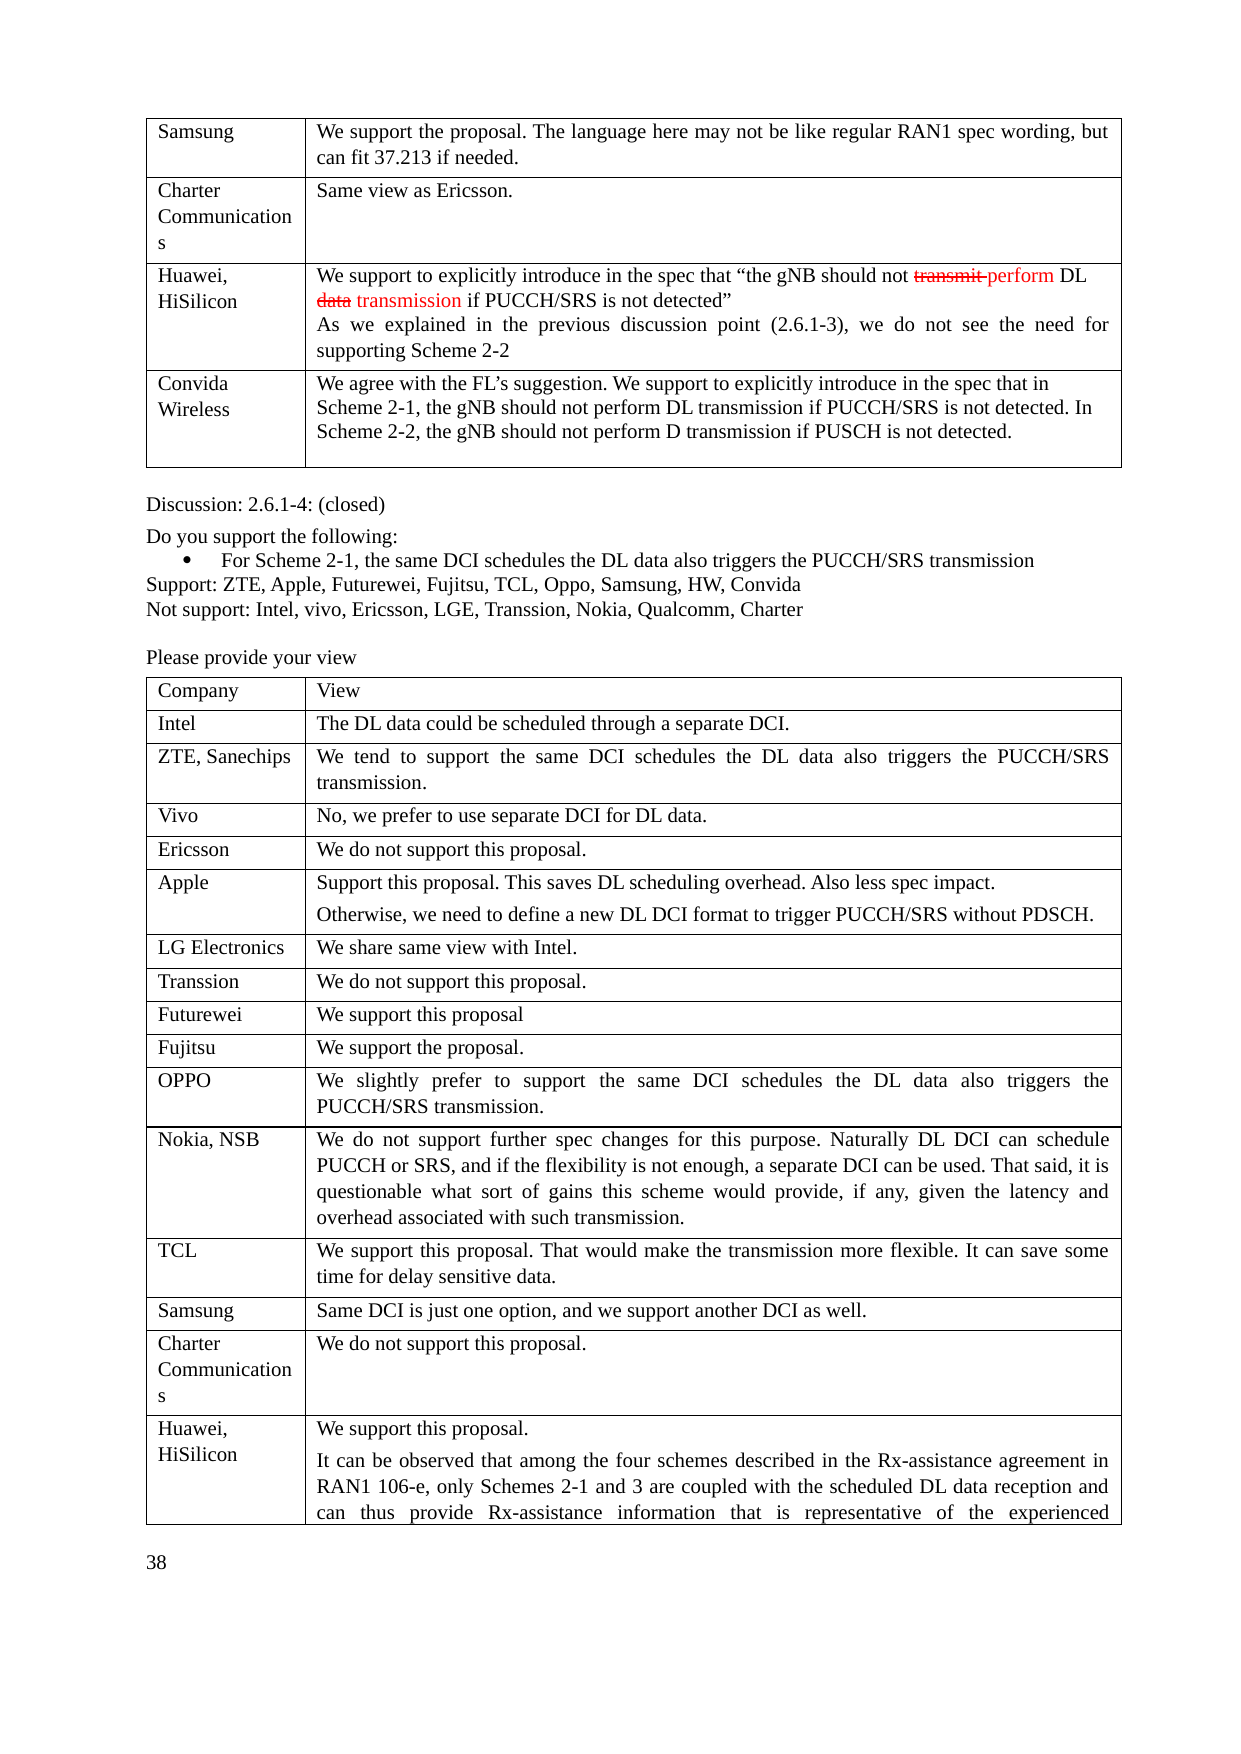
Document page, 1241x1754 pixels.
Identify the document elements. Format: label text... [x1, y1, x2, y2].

table_cell Same view as Ericsson. [306, 178, 1121, 262]
table_cell We do not support this proposal. [306, 1331, 1121, 1415]
table_cell We support the proposal. The language here may not be like regular RAN1 spec wording, but can fit 37.213 if needed. [306, 119, 1121, 177]
text Please provide your view [146, 644, 1122, 669]
table_cell We support to explicitly introduce in the spec that “the gNB should not transmit perform DL data transmission if PUCCH/SRS is not detected” As we explained in the previous discussion point (2.6.1-3), we do not see the need for supporting Scheme 2-2 [306, 264, 1121, 370]
table_cell Samsung [147, 119, 305, 177]
text Support: ZTE, Apple, Futurewei, Fujitsu, TCL, Oppo, Samsung, HW, Convida [146, 572, 1122, 596]
table_cell ZTE, Sanechips [147, 744, 305, 802]
table_cell We support this proposal. That would make the transmission more flexible. It can save some time for delay sensitive data. [306, 1239, 1121, 1297]
table_cell Charter Communications [147, 1331, 305, 1415]
table_cell Charter Communications [147, 178, 305, 262]
table_cell Futurewei [147, 1002, 305, 1034]
table_cell Samsung [147, 1298, 305, 1330]
table_cell We tend to support the same DCI schedules the DL data also triggers the PUCCH/SRS transmission. [306, 744, 1121, 802]
table_cell We support the proposal. [306, 1035, 1121, 1067]
table_cell Nokia, NSB [147, 1128, 305, 1237]
table_cell Support this proposal. This saves DL scheduling overhead. Also less spec impact. Otherwise, we need to define a new DL DCI format to trigger PUCCH/SRS without PDSCH. [306, 870, 1121, 934]
table_cell Apple [147, 870, 305, 934]
table_cell We do not support this proposal. [306, 837, 1121, 869]
table_cell Intel [147, 711, 305, 743]
table_cell Convida Wireless [147, 371, 305, 467]
list For Scheme 2-1, the same DCI schedules the DL data also triggers the PUCCH/SRS transmission [183, 548, 1122, 572]
table_cell Vivo [147, 804, 305, 836]
table_cell LG Electronics [147, 935, 305, 967]
text Discussion: 2.6.1-4: (closed) [146, 492, 1122, 516]
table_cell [306, 1416, 1121, 1524]
table_cell We support this proposal [306, 1002, 1121, 1034]
text Do you support the following: [146, 524, 1122, 548]
table_cell We do not support this proposal. [306, 969, 1121, 1001]
table_cell TCL [147, 1239, 305, 1297]
table_header Company [147, 678, 305, 710]
table_cell We do not support further spec changes for this purpose. Naturally DL DCI can schedule PUCCH or SRS, and if the flexibility is not enough, a separate DCI can be used. That said, it is questionable what sort of gains this scheme would provide, if any, given the latency and overhead associated with such transmission. [306, 1128, 1121, 1237]
table_cell Fujitsu [147, 1035, 305, 1067]
table_cell We share same view with Intel. [306, 935, 1121, 967]
text Not support: Intel, vivo, Ericsson, LGE, Transsion, Nokia, Qualcomm, Charter [146, 596, 1122, 621]
table_cell We agree with the FL’s suggestion. We support to explicitly introduce in the spec that in Scheme 2-1, the gNB should not perform DL transmission if PUCCH/SRS is not detected. In Scheme 2-2, the gNB should not perform D transmission if PUSCH is not detected. [306, 371, 1121, 467]
table_cell The DL data could be scheduled through a separate DCI. [306, 711, 1121, 743]
table_cell Same DCI is just one option, and we support another DCI as well. [306, 1298, 1121, 1330]
table_cell Huawei, HiSilicon [147, 1416, 305, 1524]
table_cell Transsion [147, 969, 305, 1001]
table_cell We slightly prefer to support the same DCI schedules the DL data also triggers the PUCCH/SRS transmission. [306, 1068, 1121, 1126]
table_cell Huawei, HiSilicon [147, 264, 305, 370]
table_cell Ericsson [147, 837, 305, 869]
table_cell No, we prefer to use separate DCI for DL data. [306, 804, 1121, 836]
table_header View [306, 678, 1121, 710]
table_cell OPPO [147, 1068, 305, 1126]
